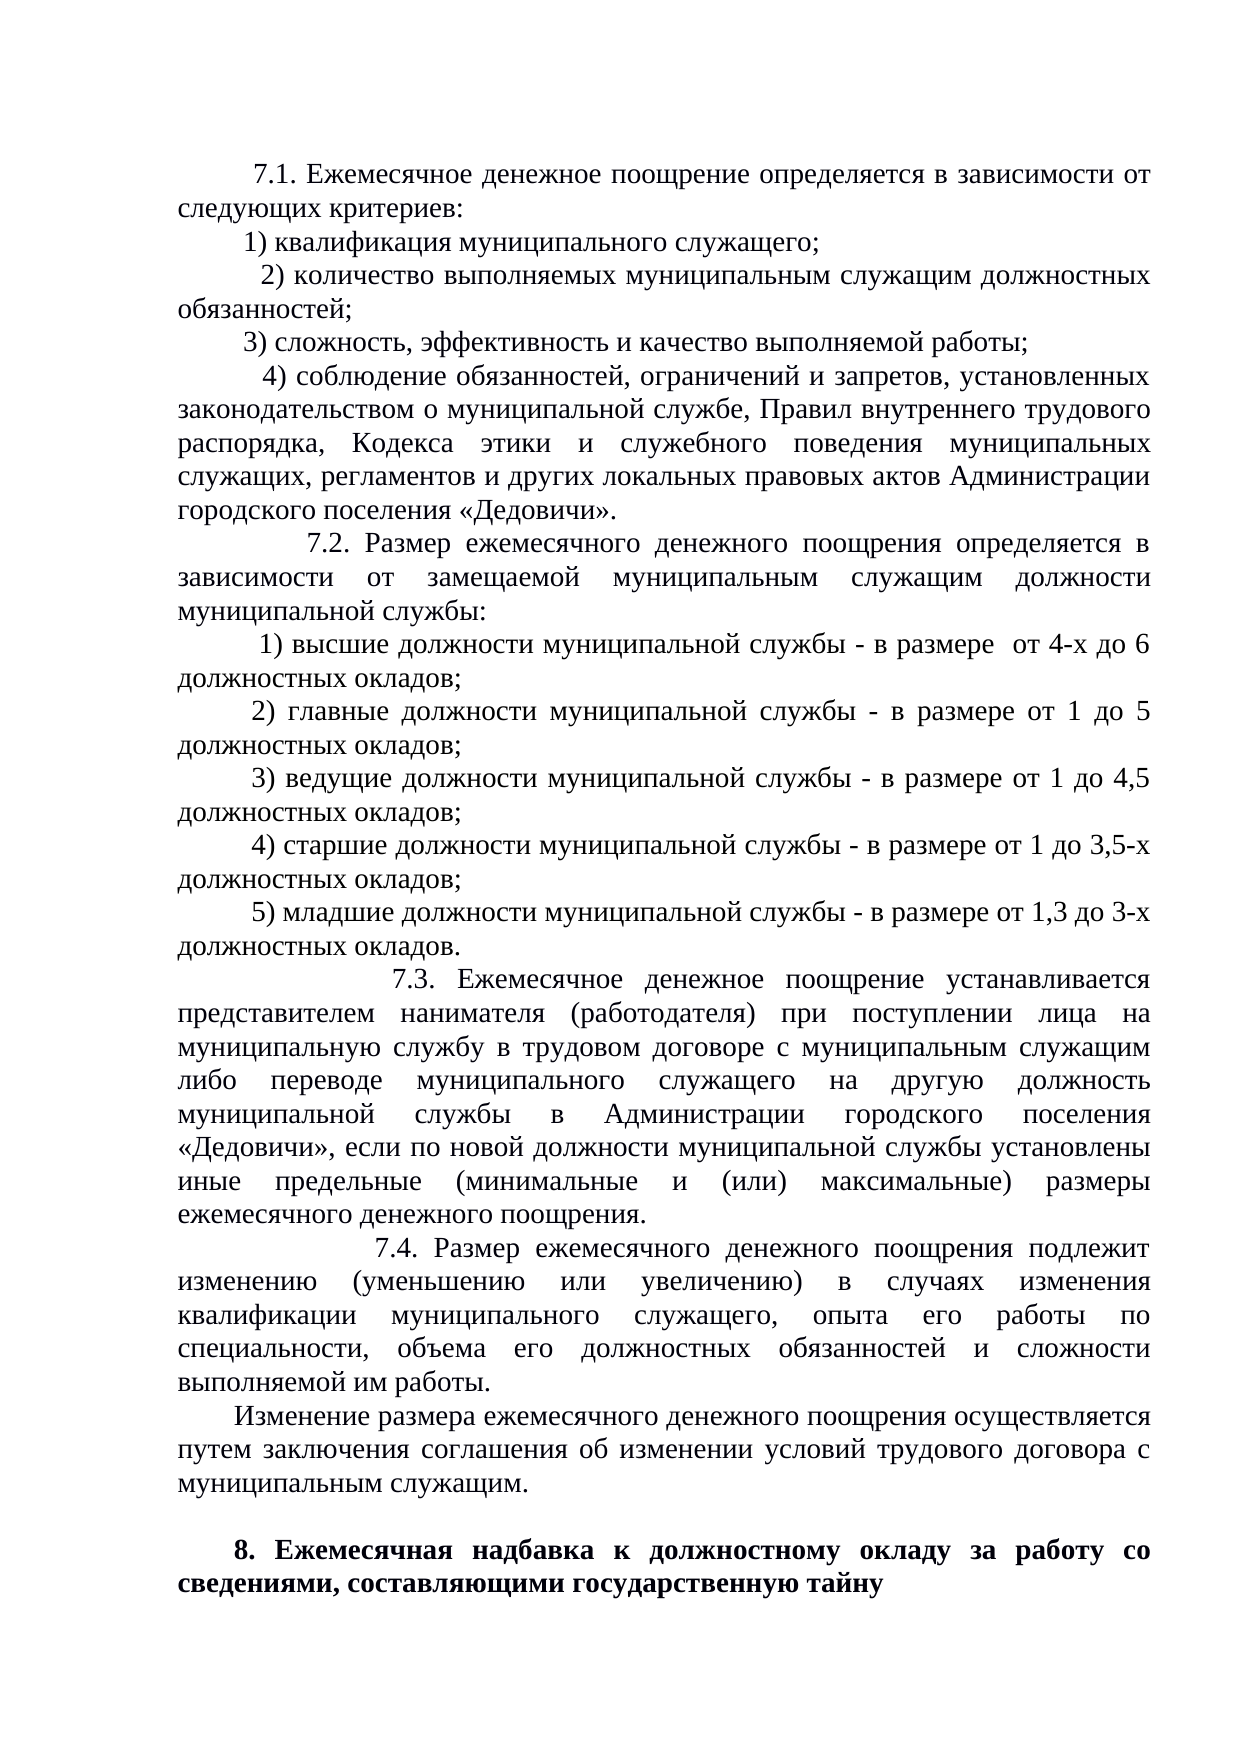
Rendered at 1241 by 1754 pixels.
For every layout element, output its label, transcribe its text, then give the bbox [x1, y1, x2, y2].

text Изменение размера ежемесячного денежного поощрения осуществляется путем заключения соглашения об изменении условий трудового договора с муниципальным служащим. [177, 1398, 1152, 1498]
text 5) младшие должности муниципальной службы - в размере от 1,3 до 3-х должностных окладов. [177, 894, 1152, 962]
text 4) старшие должности муниципальной службы - в размере от 1 до 3,5-х должностных окладов; [177, 827, 1152, 894]
text 4) соблюдение обязанностей, ограничений и запретов, установленных законодательством о муниципальной службе, Правил внутреннего трудового распорядка, Кодекса этики и служебного поведения муниципальных служащих, регламентов и других локальных правовых актов Администрации городского поселения «Дедовичи». [177, 358, 1152, 526]
text 8. Ежемесячная надбавка к должностному окладу за работу со сведениями, составляющими государственную тайну [177, 1532, 1152, 1599]
text 1) высшие должности муниципальной службы - в размере от 4-х до 6 должностных окладов; [177, 626, 1152, 693]
text 7.2. Размер ежемесячного денежного поощрения определяется в зависимости от замещаемой муниципальным служащим должности муниципальной службы: [177, 526, 1152, 626]
text 7.3. Ежемесячное денежное поощрение устанавливается представителем нанимателя (работодателя) при поступлении лица на муниципальную службу в трудовом договоре с муниципальным служащим либо переводе муниципального служащего на другую должность муниципальной службы в Администрации городского поселения «Дедовичи», если по новой должности муниципальной службы установлены иные предельные (минимальные и (или) максимальные) размеры ежемесячного денежного поощрения. [177, 962, 1152, 1230]
text 1) квалификация муниципального служащего; [177, 224, 1152, 257]
text 7.1. Ежемесячное денежное поощрение определяется в зависимости от следующих критериев: [177, 157, 1152, 224]
text 2) количество выполняемых муниципальным служащим должностных обязанностей; 3) сложность, эффективность и качество выполняемой работы; [177, 257, 1152, 358]
text 7.4. Размер ежемесячного денежного поощрения подлежит изменению (уменьшению или увеличению) в случаях изменения квалификации муниципального служащего, опыта его работы по специальности, объема его должностных обязанностей и сложности выполняемой им работы. [177, 1230, 1152, 1398]
text 3) ведущие должности муниципальной службы - в размере от 1 до 4,5 должностных окладов; [177, 760, 1152, 827]
text 2) главные должности муниципальной службы - в размере от 1 до 5 должностных окладов; [177, 693, 1152, 760]
